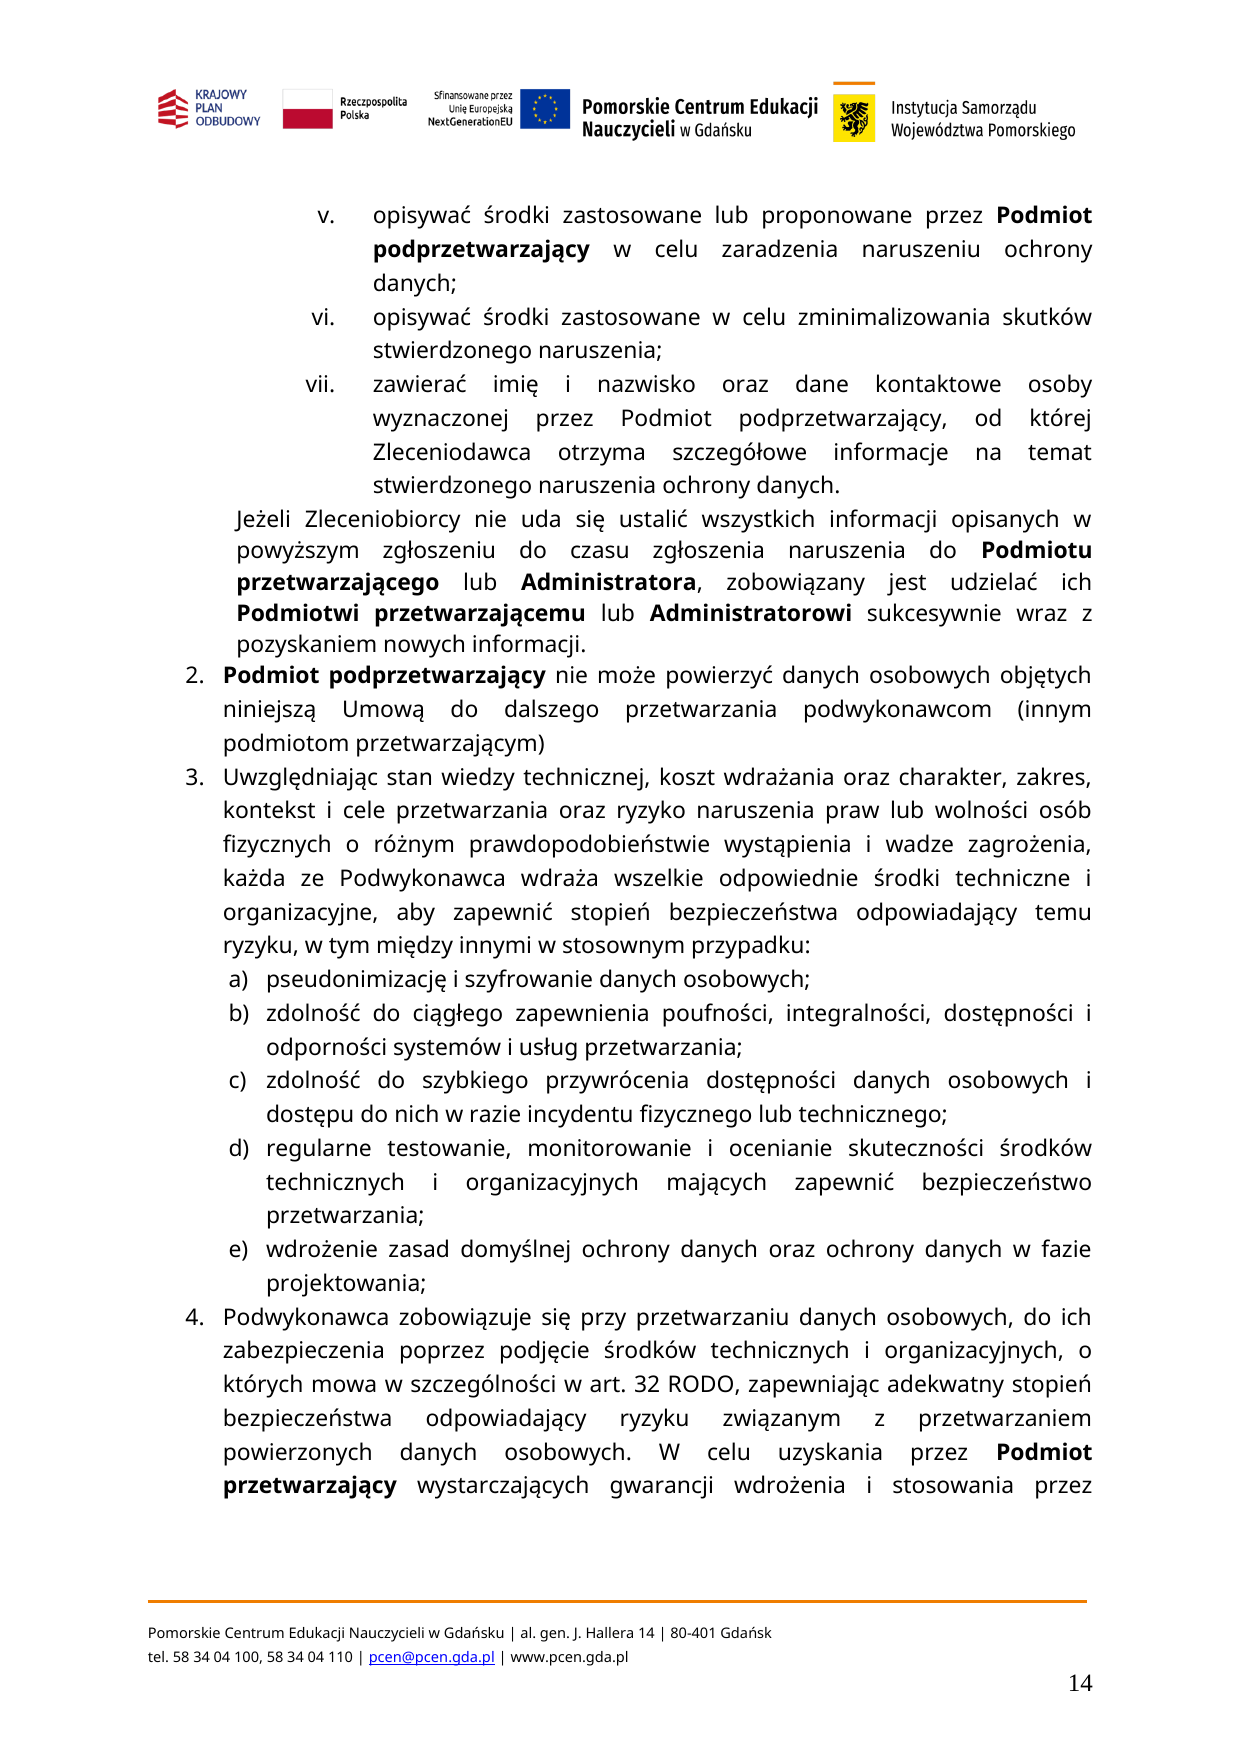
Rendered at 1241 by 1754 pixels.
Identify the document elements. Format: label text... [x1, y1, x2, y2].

picture [147, 76, 1076, 142]
list opisywać środki zastosowane lub proponowane przez Podmiot podprzetwarzający w celu zaradzenia naruszeniu ochrony danych; [335, 199, 1093, 298]
list zdolność do szybkiego przywrócenia dostępności danych osobowych i dostępu do nich w razie incydentu fizycznego lub technicznego; [228, 1064, 1093, 1129]
list wdrożenie zasad domyślnej ochrony danych oraz ochrony danych w fazie projektowania; [228, 1233, 1093, 1298]
list regularne testowanie, monitorowanie i ocenianie skuteczności środków technicznych i organizacyjnych mających zapewnić bezpieczeństwo przetwarzania; [228, 1132, 1093, 1230]
list zdolność do ciągłego zapewnienia poufności, integralności, dostępności i odporności systemów i usług przetwarzania; [228, 997, 1093, 1062]
list pseudonimizację i szyfrowanie danych osobowych; [228, 963, 1093, 994]
list Podmiot podprzetwarzający nie może powierzyć danych osobowych objętych niniejszą Umową do dalszego przetwarzania podwykonawcom (innym podmiotom przetwarzającym) [185, 659, 1093, 758]
list zawierać imię i nazwisko oraz dane kontaktowe osoby wyznaczonej przez Podmiot podprzetwarzający, od której Zleceniodawca otrzyma szczegółowe informacje na temat stwierdzonego naruszenia ochrony danych. [335, 368, 1093, 500]
list Jeżeli Zleceniobiorcy nie uda się ustalić wszystkich informacji opisanych w powyższym zgłoszeniu do czasu zgłoszenia naruszenia do Podmiotu przetwarzającego lub Administratora, zobowiązany jest udzielać ich Podmiotwi przetwarzającemu lub Administratorowi sukcesywnie wraz z pozyskaniem nowych informacji. [236, 503, 1093, 659]
list opisywać środki zastosowane w celu zminimalizowania skutków stwierdzonego naruszenia; [335, 300, 1093, 365]
list Uwzględniając stan wiedzy technicznej, koszt wdrażania oraz charakter, zakres, kontekst i cele przetwarzania oraz ryzyko naruszenia praw lub wolności osób fizycznych o różnym prawdopodobieństwie wystąpienia i wadze zagrożenia, każda ze Podwykonawca wdraża wszelkie odpowiednie środki techniczne i organizacyjne, aby zapewnić stopień bezpieczeństwa odpowiadający temu ryzyku, w tym między innymi w stosownym przypadku: [185, 760, 1093, 960]
